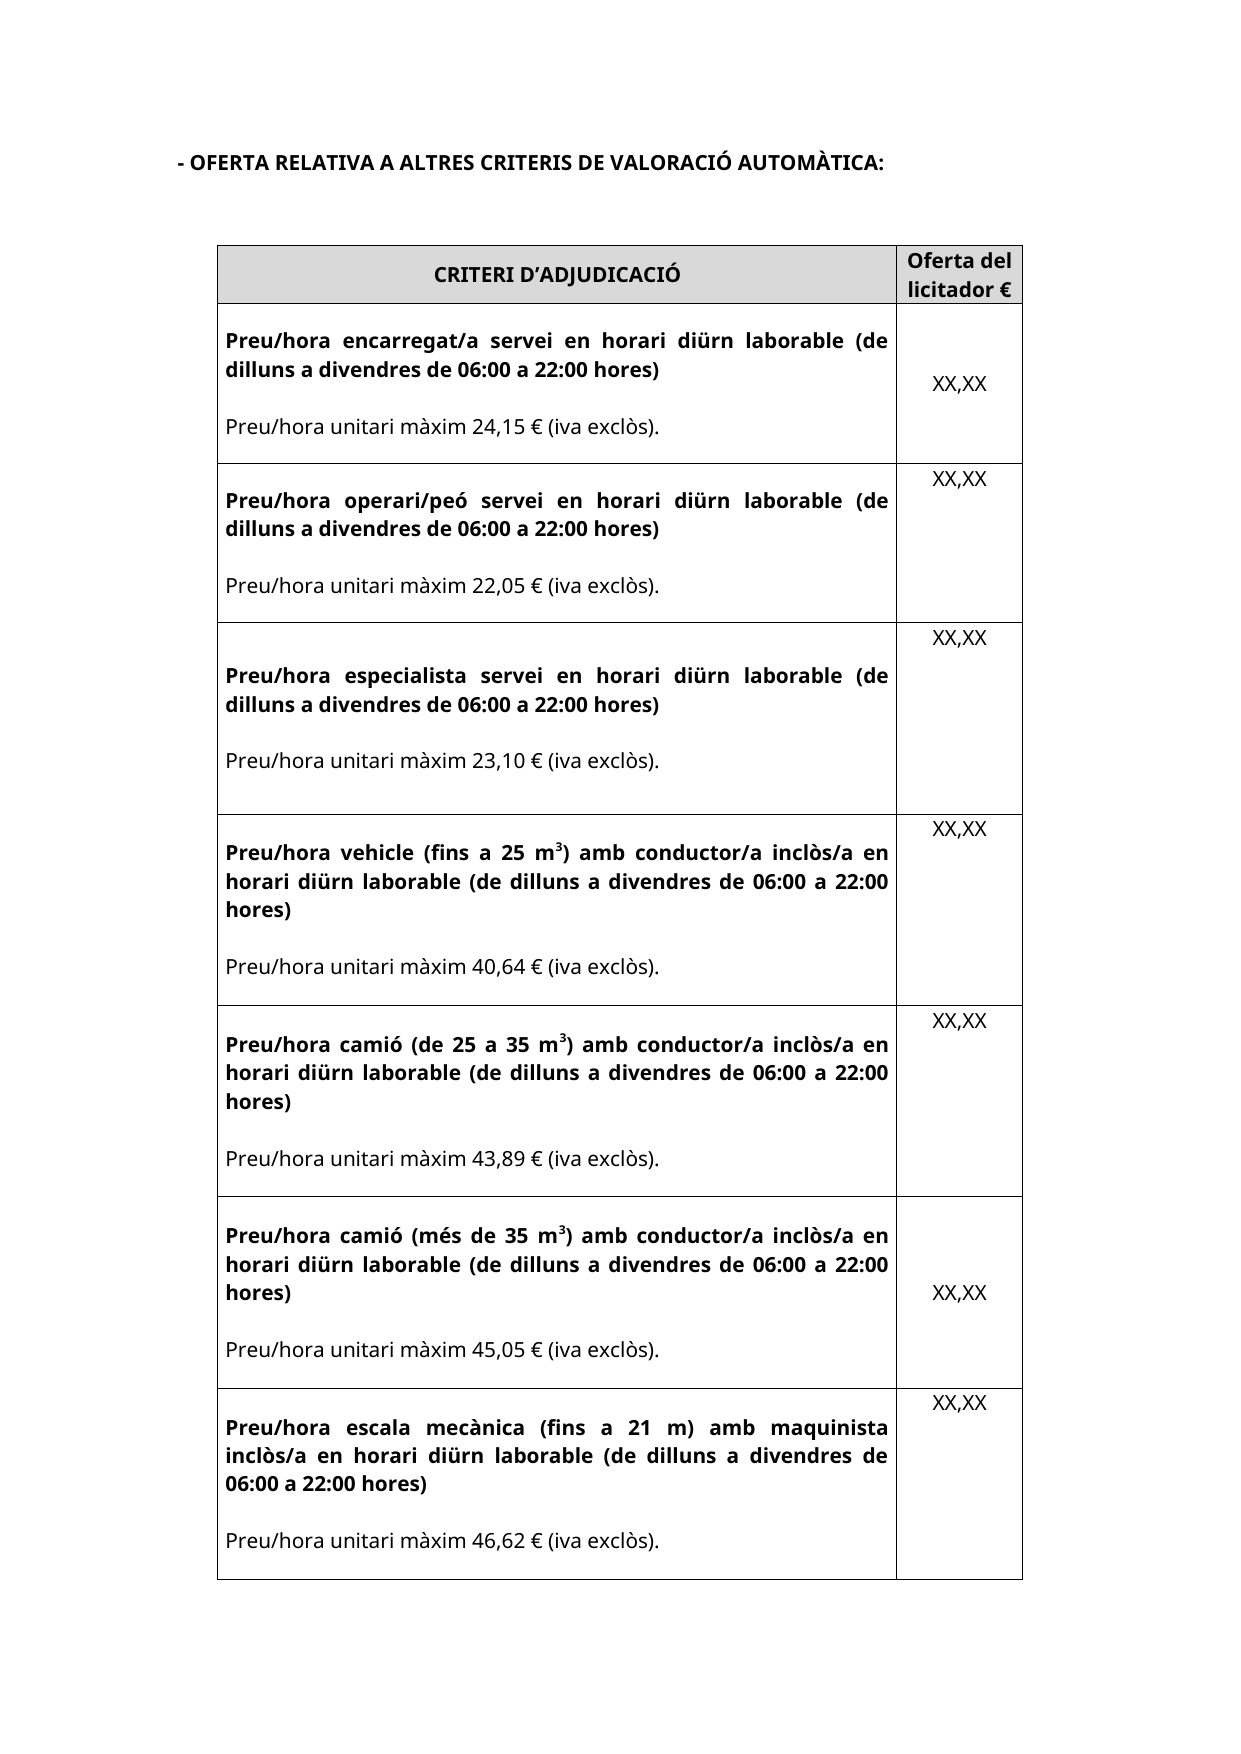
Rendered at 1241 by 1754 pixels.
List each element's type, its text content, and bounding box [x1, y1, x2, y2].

table_cell XX,XX [897, 304, 1022, 463]
table_cell Preu/hora operari/peó servei en horari diürn laborable (de dilluns a divendres de 06:00 a 22:00 hores) Preu/hora unitari màxim 22,05 € (iva exclòs). [218, 464, 896, 622]
table_cell XX,XX [897, 1197, 1022, 1387]
table_cell XX,XX [897, 464, 1022, 622]
table_cell Preu/hora camió (més de 35 m3) amb conductor/a inclòs/a en horari diürn laborable (de dilluns a divendres de 06:00 a 22:00 hores) Preu/hora unitari màxim 45,05 € (iva exclòs). [218, 1197, 896, 1387]
table_cell Preu/hora encarregat/a servei en horari diürn laborable (de dilluns a divendres de 06:00 a 22:00 hores) Preu/hora unitari màxim 24,15 € (iva exclòs). [218, 304, 896, 463]
table_cell XX,XX [897, 623, 1022, 813]
table_cell Preu/hora camió (de 25 a 35 m3) amb conductor/a inclòs/a en horari diürn laborable (de dilluns a divendres de 06:00 a 22:00 hores) Preu/hora unitari màxim 43,89 € (iva exclòs). [218, 1006, 896, 1196]
table_cell Preu/hora especialista servei en horari diürn laborable (de dilluns a divendres de 06:00 a 22:00 hores) Preu/hora unitari màxim 23,10 € (iva exclòs). [218, 623, 896, 813]
table_header Oferta del licitador € [897, 246, 1022, 303]
text - OFERTA RELATIVA A ALTRES CRITERIS DE VALORACIÓ AUTOMÀTICA: [177, 148, 1063, 176]
table_cell XX,XX [897, 1389, 1022, 1579]
table_cell Preu/hora escala mecànica (fins a 21 m) amb maquinista inclòs/a en horari diürn laborable (de dilluns a divendres de 06:00 a 22:00 hores) Preu/hora unitari màxim 46,62 € (iva exclòs). [218, 1389, 896, 1579]
table_cell Preu/hora vehicle (fins a 25 m3) amb conductor/a inclòs/a en horari diürn laborable (de dilluns a divendres de 06:00 a 22:00 hores) Preu/hora unitari màxim 40,64 € (iva exclòs). [218, 815, 896, 1005]
table_cell XX,XX [897, 815, 1022, 1005]
table_header CRITERI D’ADJUDICACIÓ [218, 246, 896, 303]
table_cell XX,XX [897, 1006, 1022, 1196]
